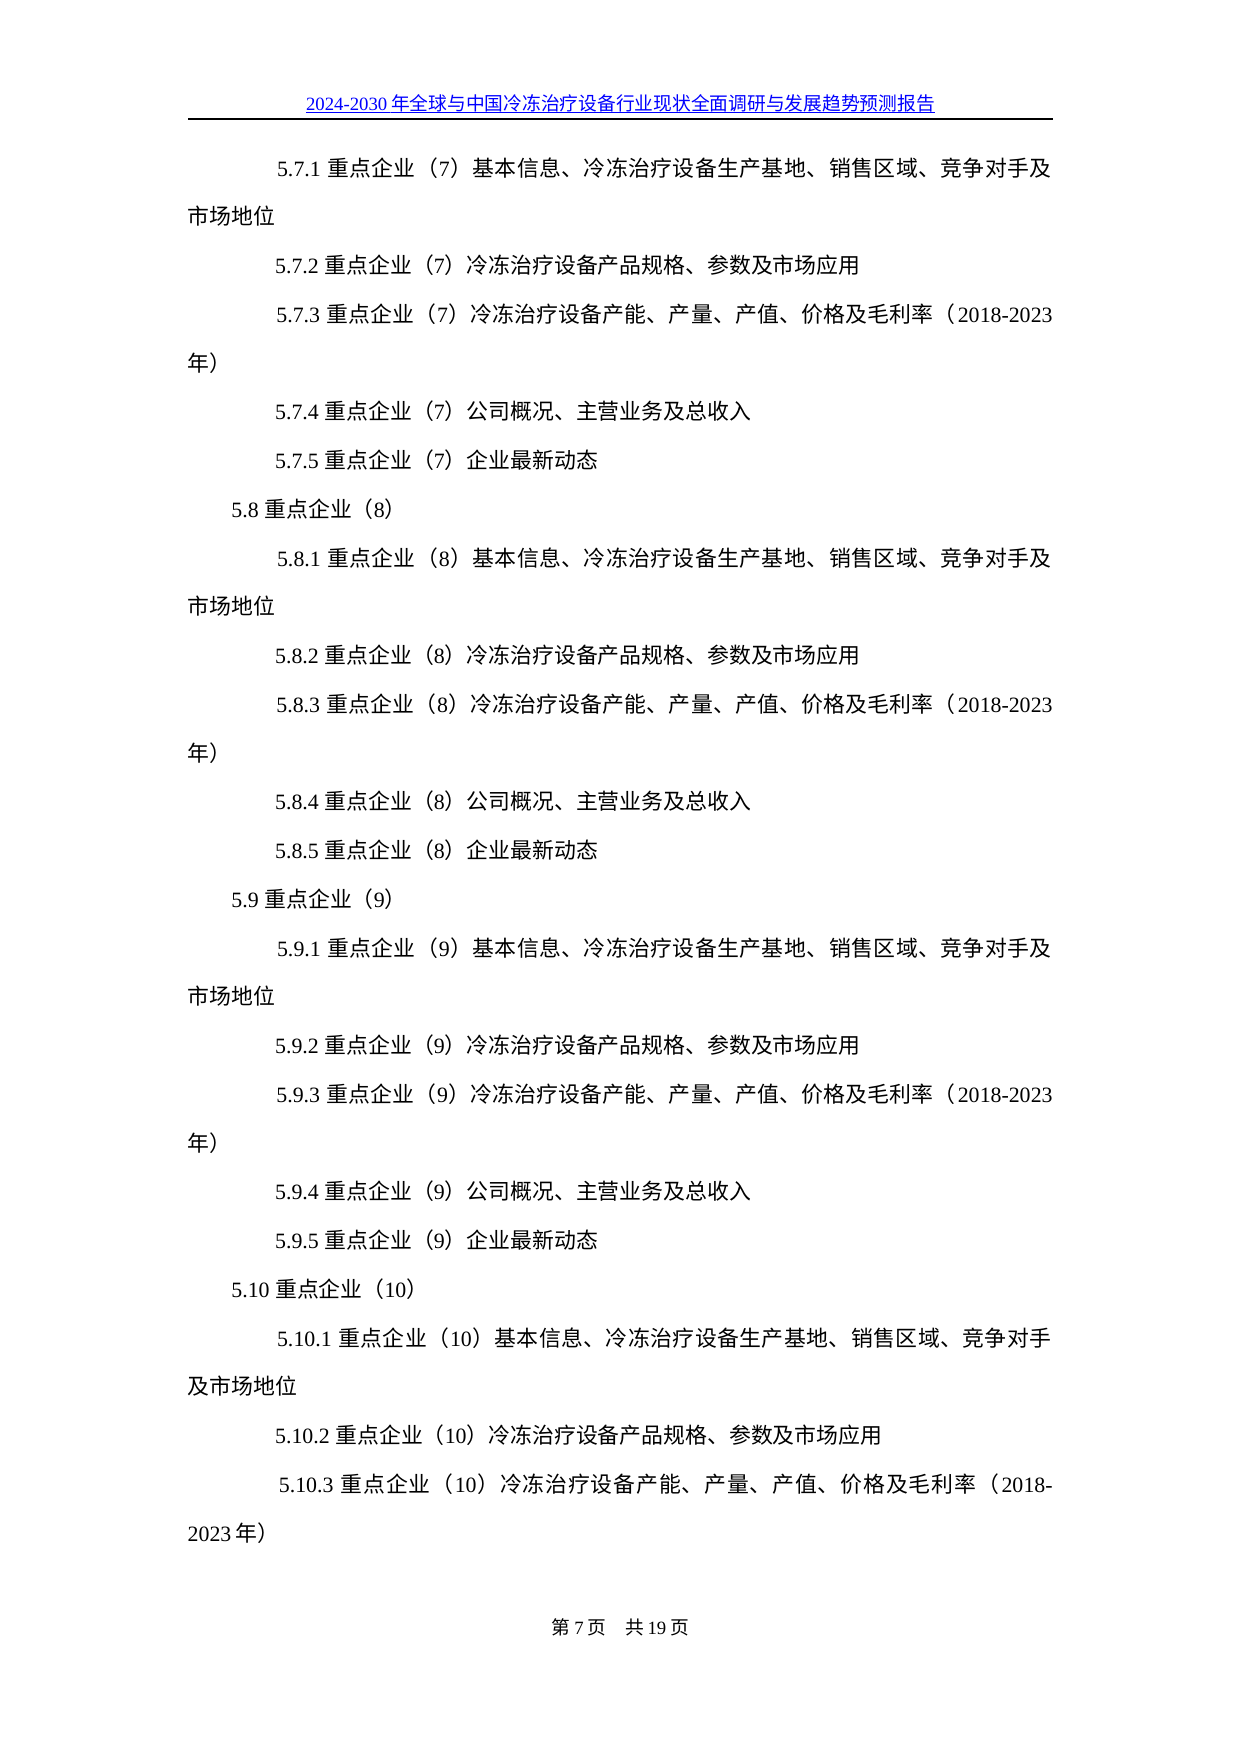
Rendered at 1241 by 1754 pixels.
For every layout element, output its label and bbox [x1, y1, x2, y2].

text [187, 150, 1053, 1548]
